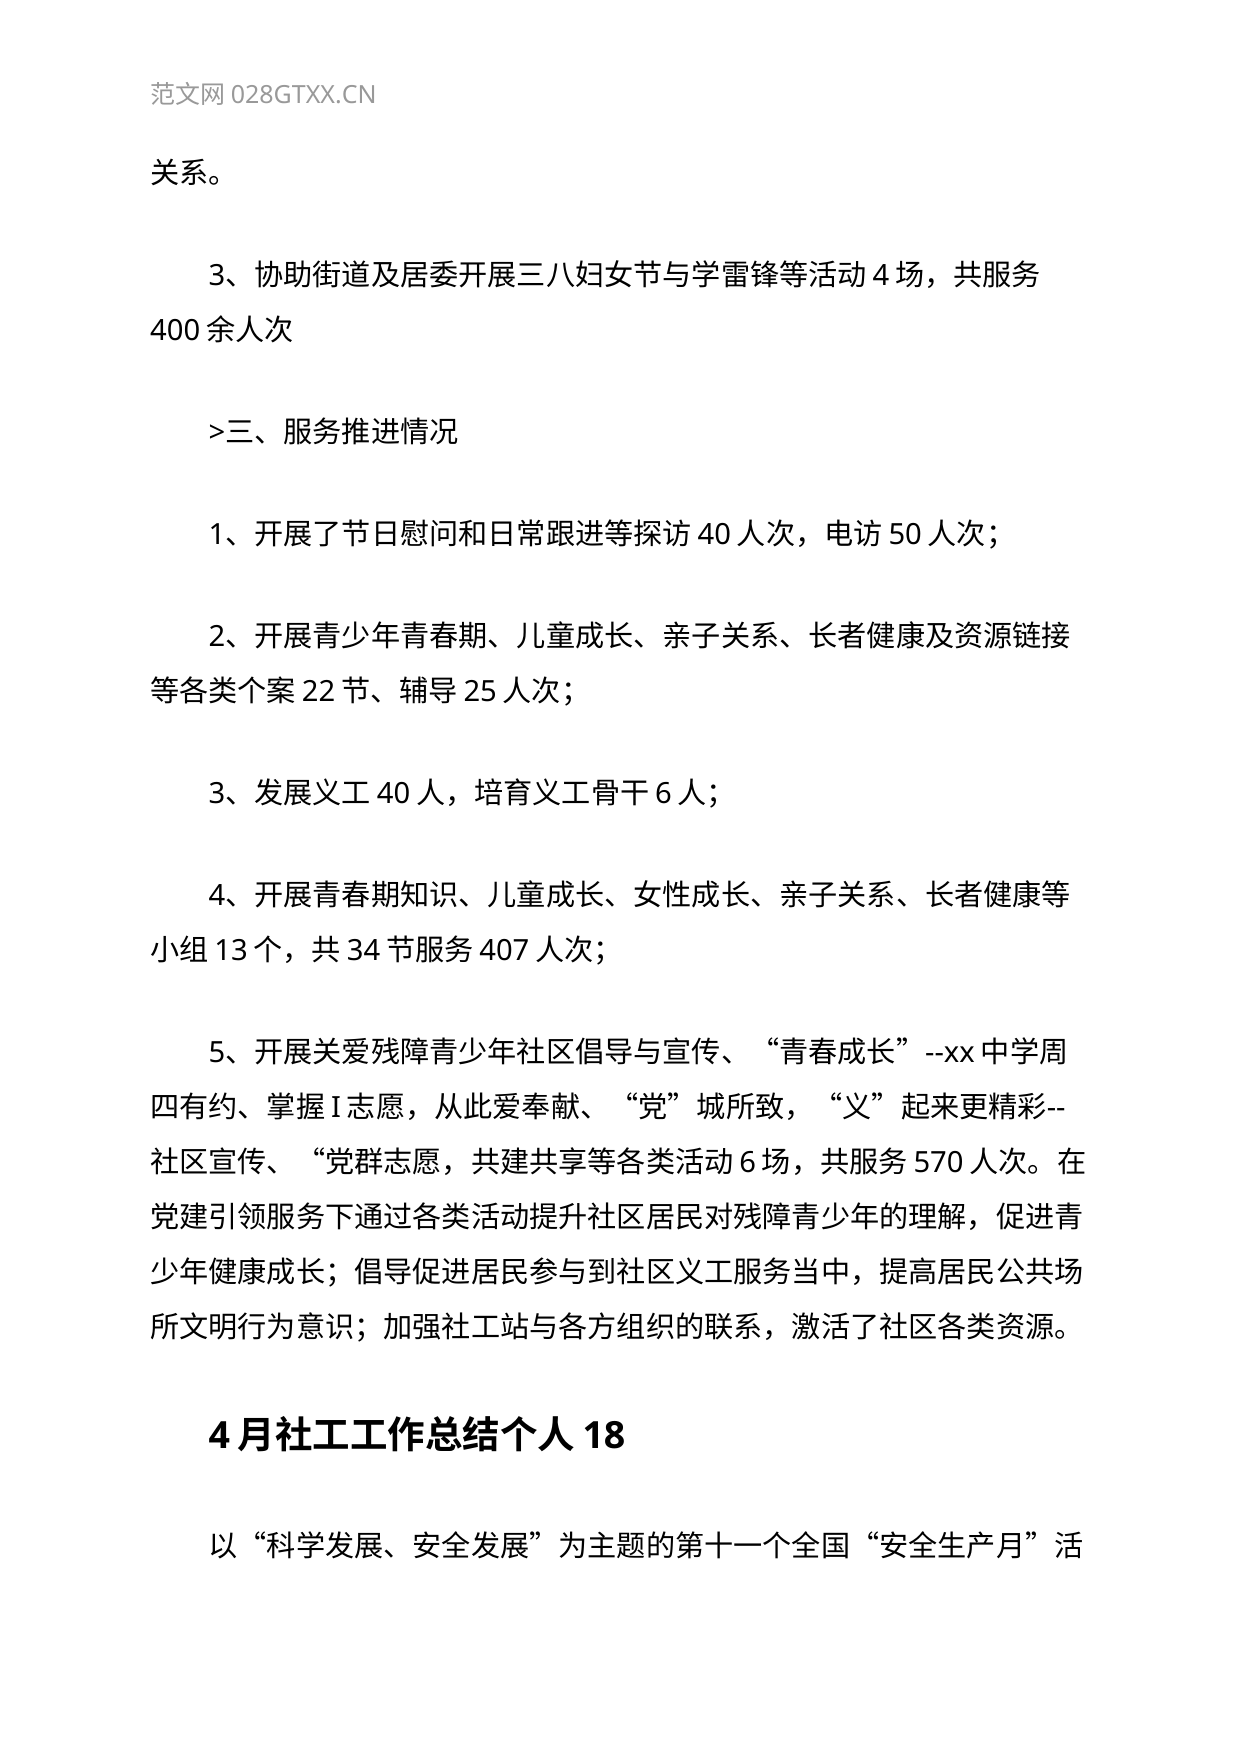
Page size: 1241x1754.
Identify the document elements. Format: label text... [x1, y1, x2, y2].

text 1、开展了节日慰问和日常跟进等探访40人次，电访50人次； [150, 511, 1090, 553]
text 4月社工工作总结个人18 [150, 1405, 1090, 1460]
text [150, 1523, 1090, 1565]
text 3、协助街道及居委开展三八妇女节与学雷锋等活动4场，共服务400余人次 [150, 252, 1090, 349]
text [150, 150, 1090, 192]
text 2、开展青少年青春期、儿童成长、亲子关系、长者健康及资源链接等各类个案22节、辅导25人次； [150, 613, 1090, 710]
text 4、开展青春期知识、儿童成长、女性成长、亲子关系、长者健康等小组13个，共34节服务407人次； [150, 872, 1090, 969]
text 5、开展关爱残障青少年社区倡导与宣传、“青春成长”--xx中学周四有约、掌握I志愿，从此爱奉献、“党”城所致，“义”起来更精彩--社区宣传、“党群志愿，共建共享等各类活动6场，共服务570人次。在党建引领服务下通过各类活动提升社区居民对残障青少年的理解，促进青少年健康成长；倡导促进居民参与到社区义工服务当中，提高居民公共场所文明行为意识；加强社工站与各方组织的联系，激活了社区各类资源。 [150, 1029, 1090, 1346]
text 3、发展义工40人，培育义工骨干6人； [150, 770, 1090, 812]
text >三、服务推进情况 [150, 409, 1090, 451]
